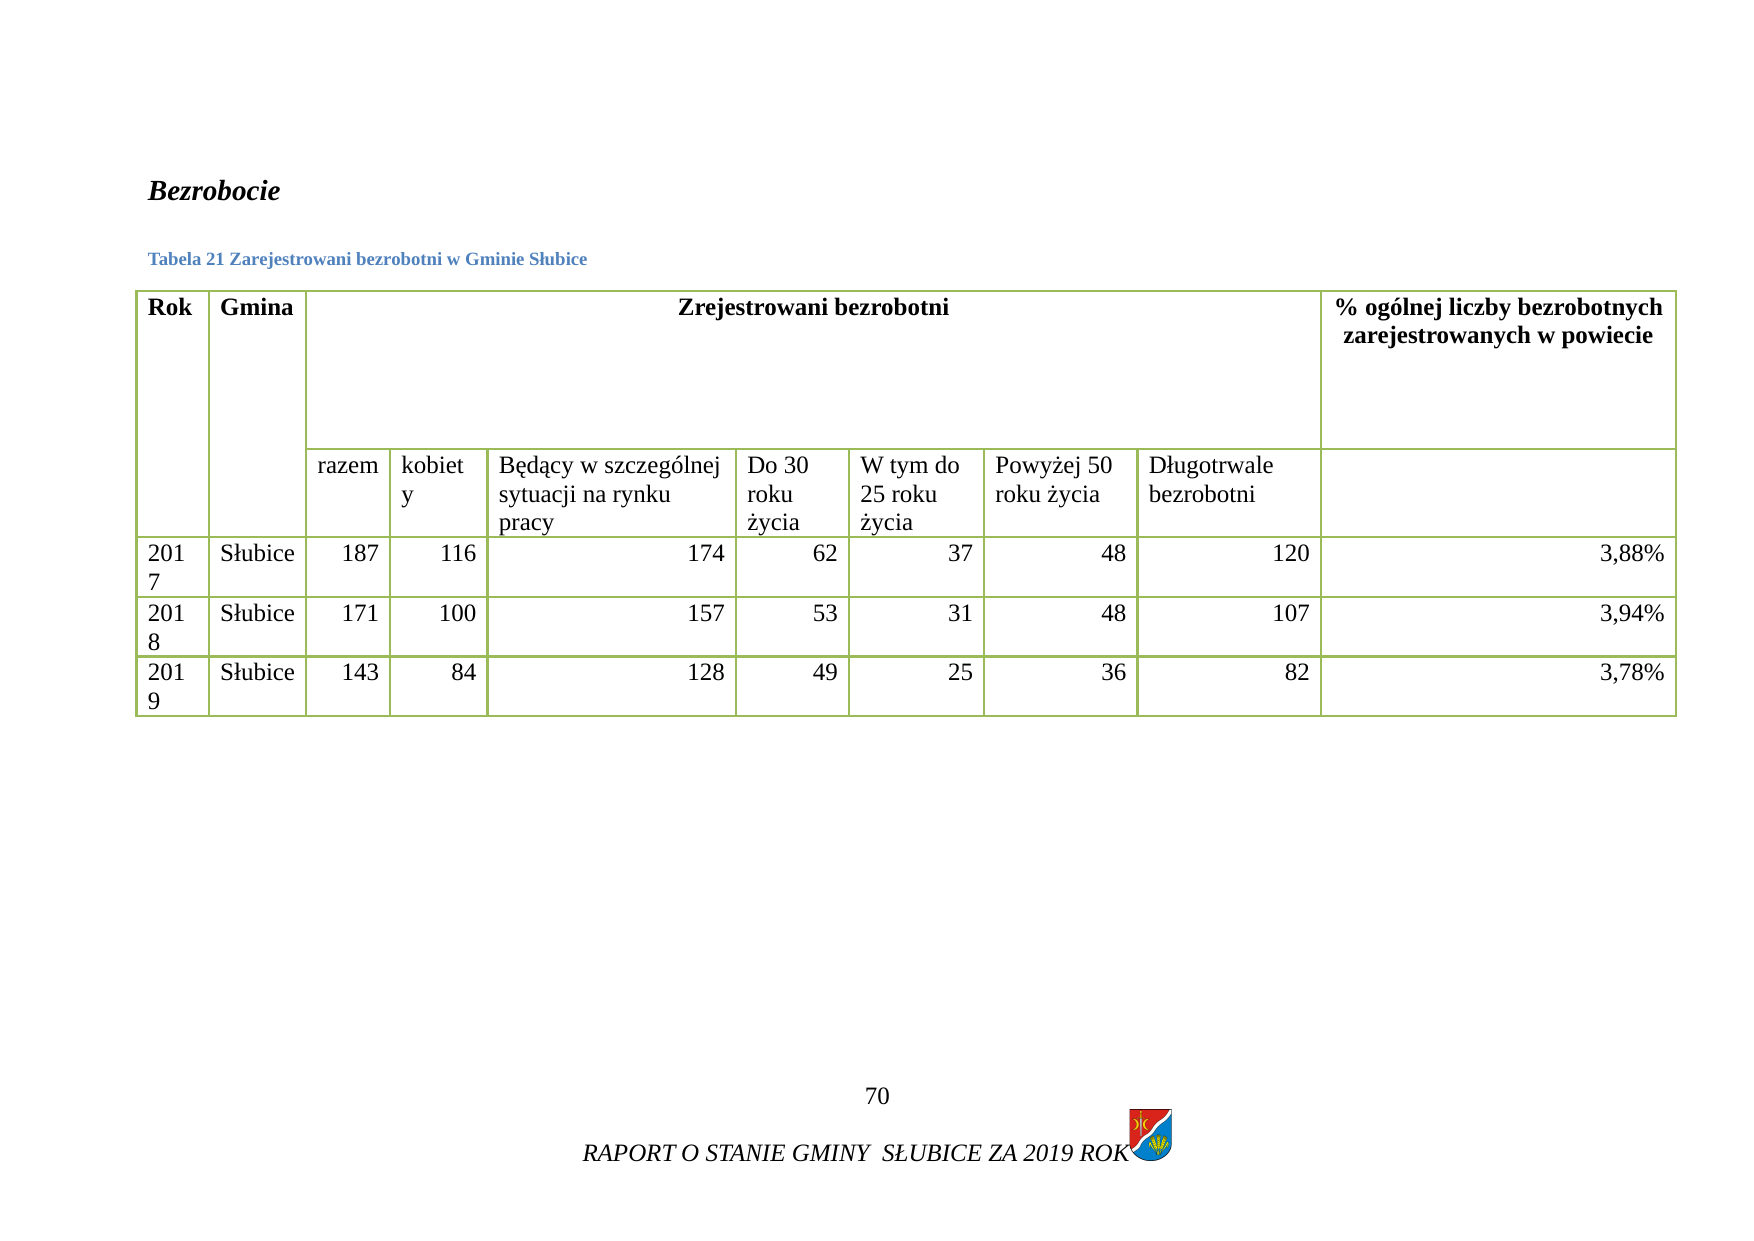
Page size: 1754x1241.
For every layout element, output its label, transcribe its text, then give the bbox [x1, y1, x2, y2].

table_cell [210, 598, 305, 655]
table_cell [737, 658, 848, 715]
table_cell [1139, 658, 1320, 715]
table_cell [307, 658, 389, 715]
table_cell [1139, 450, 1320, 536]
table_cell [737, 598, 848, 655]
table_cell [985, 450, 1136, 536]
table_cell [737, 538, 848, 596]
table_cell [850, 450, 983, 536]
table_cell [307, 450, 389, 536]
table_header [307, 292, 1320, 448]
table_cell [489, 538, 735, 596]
picture [1129, 1109, 1172, 1161]
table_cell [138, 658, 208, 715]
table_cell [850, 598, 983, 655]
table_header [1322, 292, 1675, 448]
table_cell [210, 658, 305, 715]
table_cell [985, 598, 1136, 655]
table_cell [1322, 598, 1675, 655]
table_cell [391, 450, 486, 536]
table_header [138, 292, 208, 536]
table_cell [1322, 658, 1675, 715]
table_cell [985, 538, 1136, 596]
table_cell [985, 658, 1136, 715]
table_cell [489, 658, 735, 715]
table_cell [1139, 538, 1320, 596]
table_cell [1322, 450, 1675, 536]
subtitle Bezrobocie [148, 173, 1606, 206]
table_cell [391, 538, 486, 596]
text Tabela 21 Zarejestrowani bezrobotni w Gminie Słubice [148, 247, 1606, 269]
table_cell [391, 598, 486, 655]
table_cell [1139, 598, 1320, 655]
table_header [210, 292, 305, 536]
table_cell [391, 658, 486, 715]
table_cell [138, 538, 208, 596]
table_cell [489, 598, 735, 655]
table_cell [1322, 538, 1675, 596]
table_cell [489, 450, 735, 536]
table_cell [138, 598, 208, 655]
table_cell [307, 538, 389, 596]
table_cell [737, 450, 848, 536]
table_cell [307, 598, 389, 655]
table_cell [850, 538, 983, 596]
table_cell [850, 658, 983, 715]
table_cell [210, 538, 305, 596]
